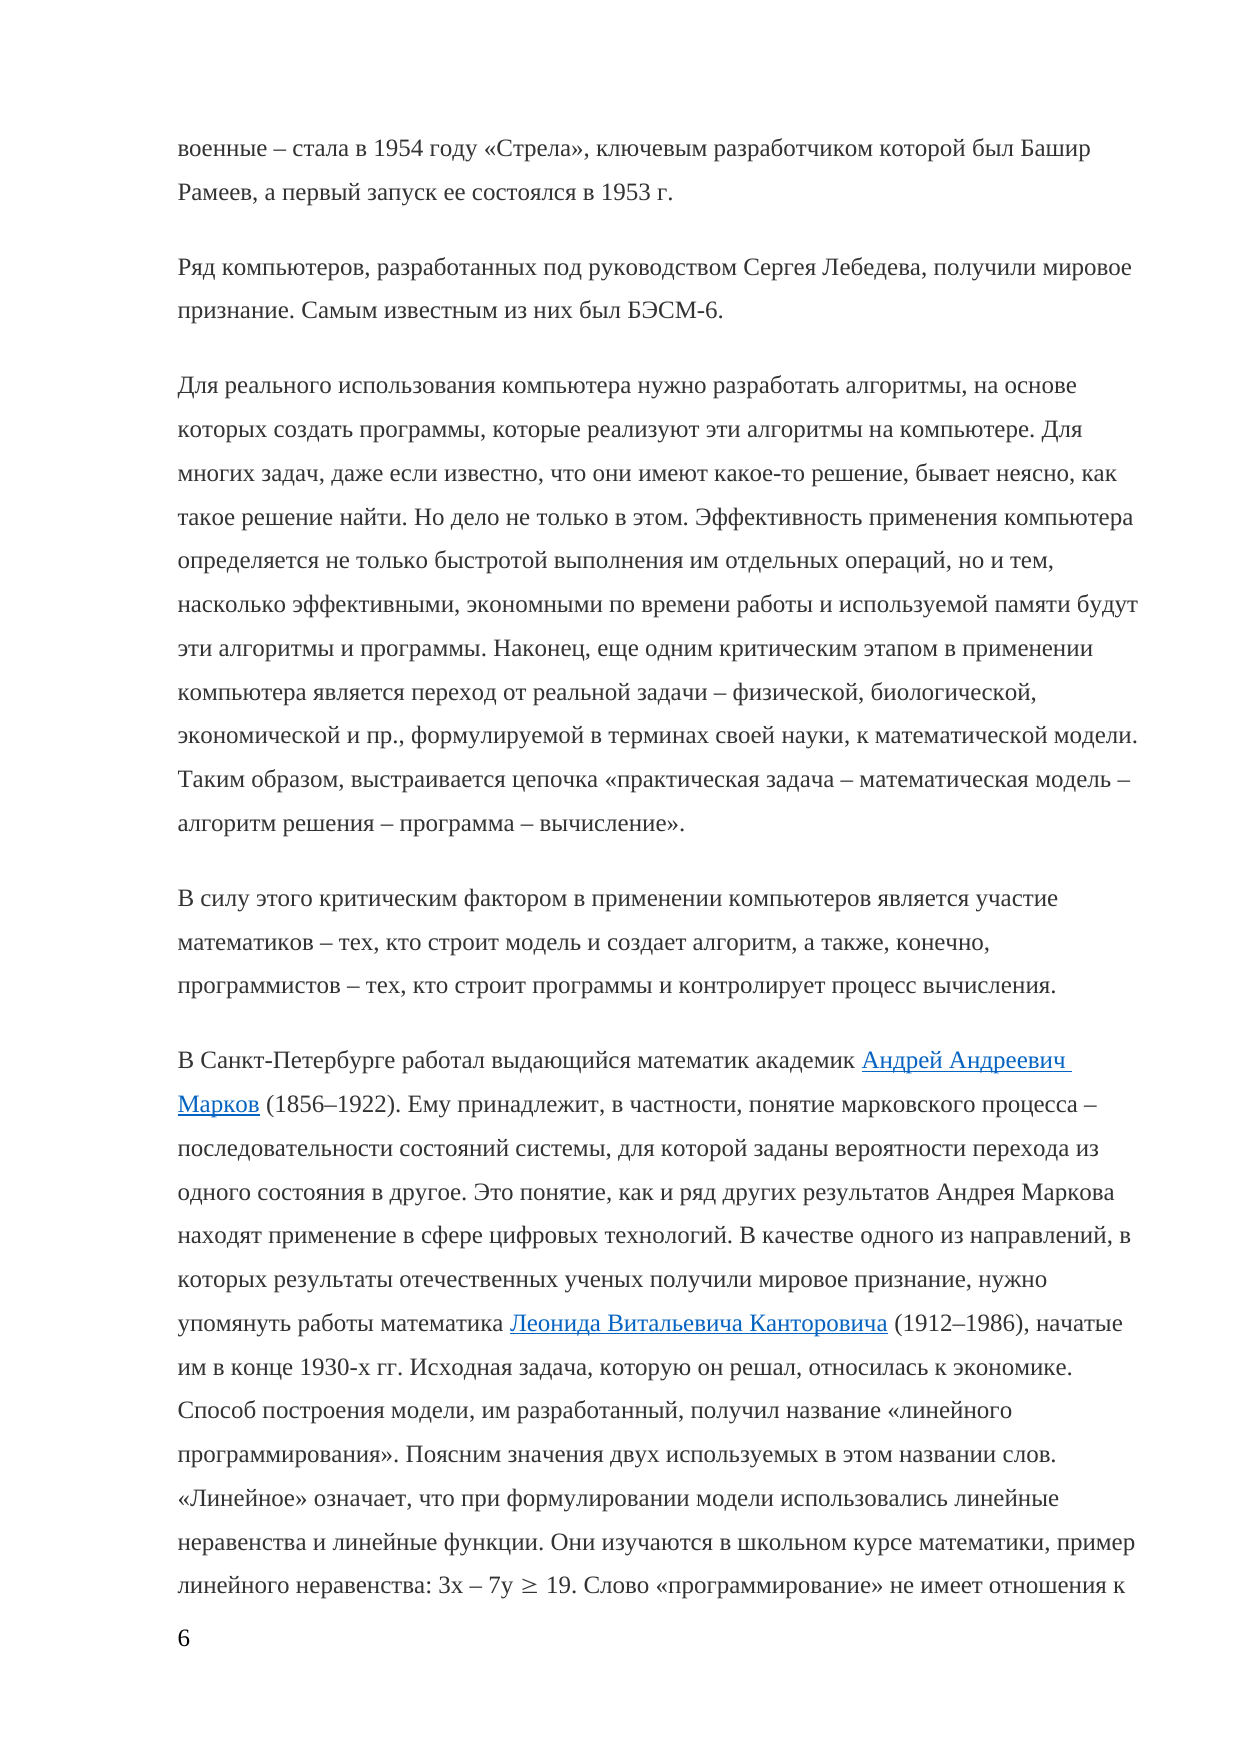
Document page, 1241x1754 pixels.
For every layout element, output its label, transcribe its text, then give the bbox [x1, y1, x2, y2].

text Для реального использования компьютера нужно разработать алгоритмы, на основе которых создать программы, которые реализуют эти алгоритмы на компьютере. Для многих задач, даже если известно, что они имеют какое-то решение, бывает неясно, как такое решение найти. Но дело не только в этом. Эффективность применения компьютера определяется не только быстротой выполнения им отдельных операций, но и тем, насколько эффективными, экономными по времени работы и используемой памяти будут эти алгоритмы и программы. Наконец, еще одним критическим этапом в применении компьютера является переход от реальной задачи – физической, биологической, экономической и пр., формулируемой в терминах своей науки, к математической модели. Таким образом, выстраивается цепочка «практическая задача – математическая модель – алгоритм решения – программа – вычисление». [177, 356, 1152, 837]
text Ряд компьютеров, разработанных под руководством Сергея Лебедева, получили мировое признание. Самым известным из них был БЭСМ-6. [177, 237, 1152, 324]
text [177, 118, 1152, 206]
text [177, 1031, 1152, 1599]
text В силу этого критическим фактором в применении компьютеров является участие математиков – тех, кто строит модель и создает алгоритм, а также, конечно, программистов – тех, кто строит программы и контролирует процесс вычисления. [177, 868, 1152, 999]
